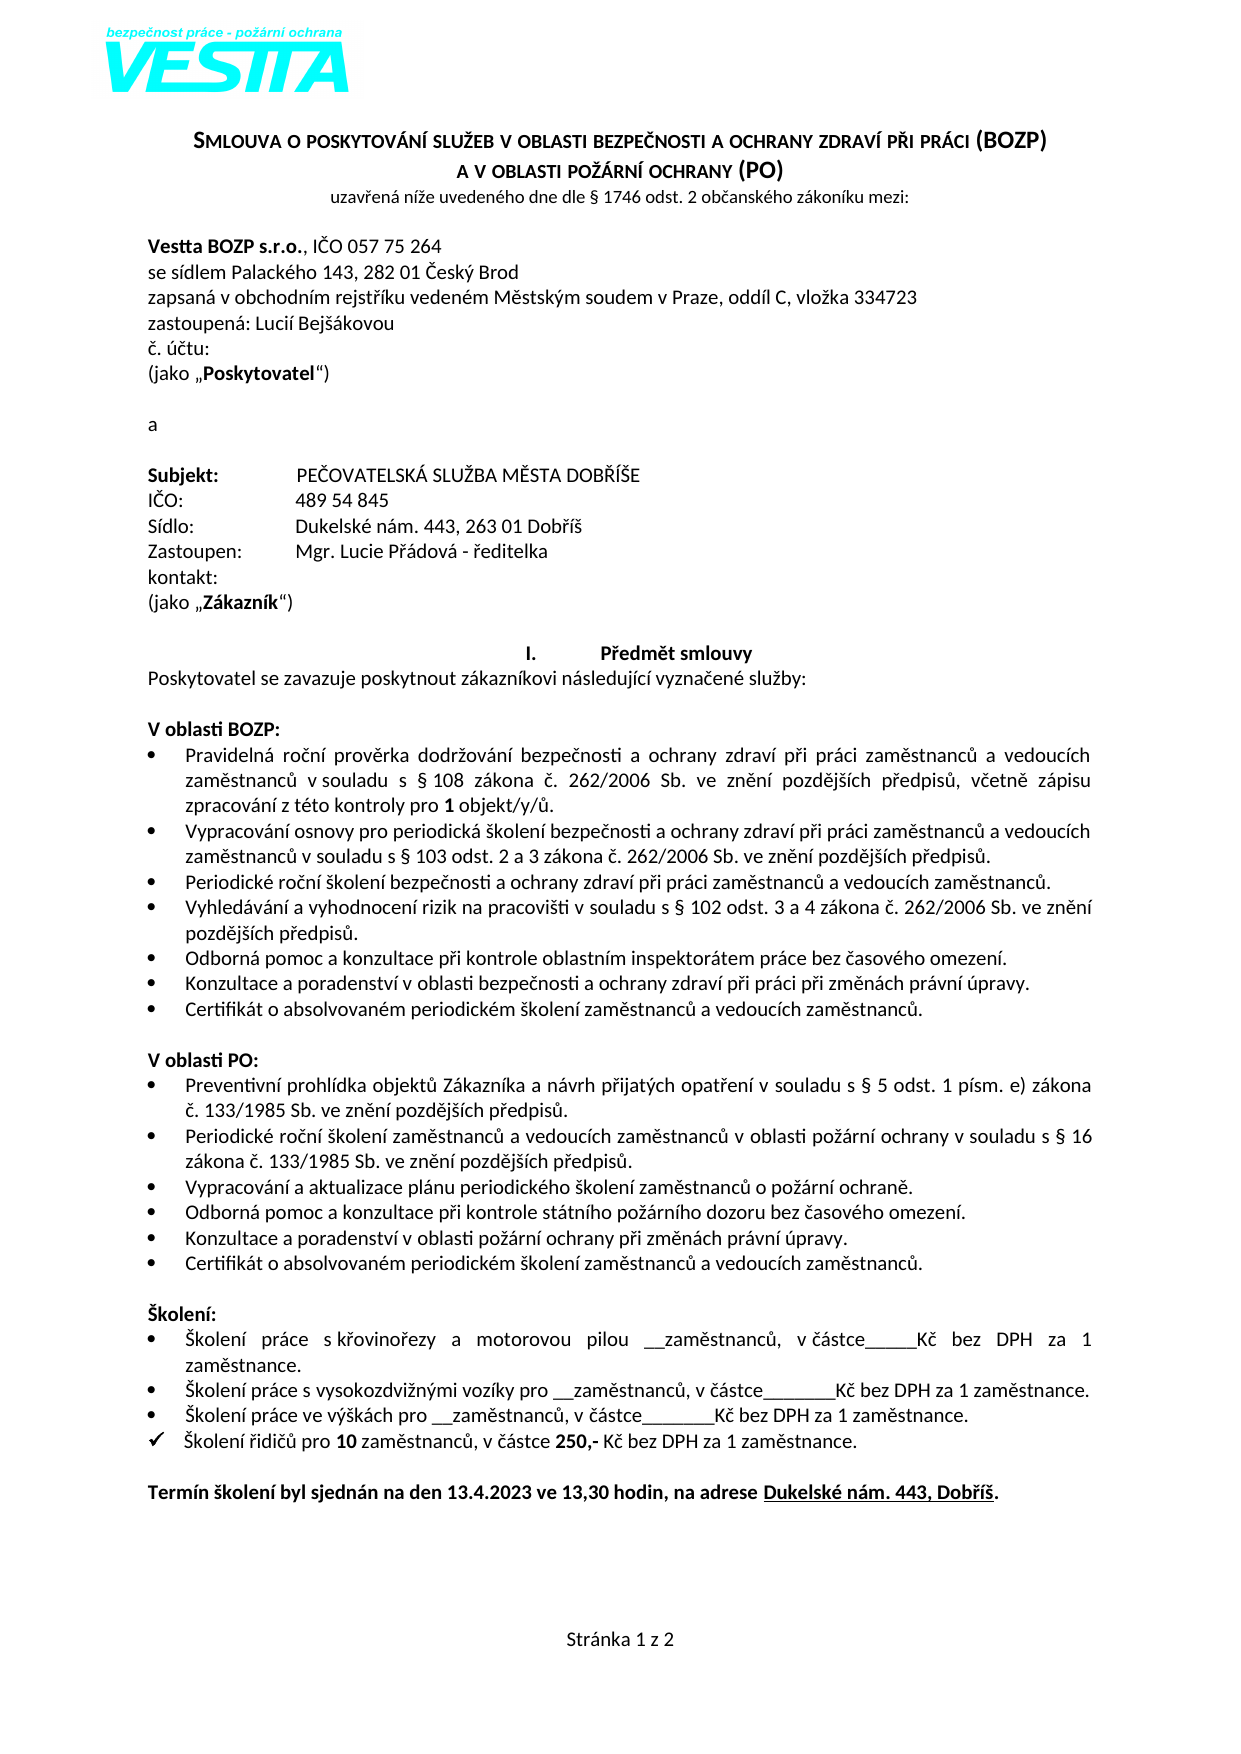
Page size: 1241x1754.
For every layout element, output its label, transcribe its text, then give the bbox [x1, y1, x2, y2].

list Vyhledávání a vyhodnocení rizik na pracovišti v souladu s § 102 odst. 3 a 4 zákona č. 262/2006 Sb. ve znění pozdějších předpisů. [148, 894, 1092, 945]
list Konzultace a poradenství v oblasti požární ochrany při změnách právní úpravy. [148, 1225, 1092, 1250]
list Předmět smlouvy [185, 640, 1092, 666]
text Sídlo: Dukelské nám. 443, 263 01 Dobříš [148, 513, 1092, 538]
list Konzultace a poradenství v oblasti bezpečnosti a ochrany zdraví při práci při změnách právní úpravy. [148, 971, 1092, 996]
text Školení řidičů pro 10 zaměstnanců, v částce 250,- Kč bez DPH za 1 zaměstnance. [148, 1428, 1092, 1453]
text se sídlem Palackého 143, 282 01 Český Brod [148, 259, 1092, 284]
text Subjekt: PEČOVATELSKÁ SLUŽBA MĚSTA DOBŘÍŠE [148, 462, 1092, 488]
picture [90, 20, 364, 99]
text V oblasti PO: [148, 1047, 1092, 1072]
text Termín školení byl sjednán na den 13.4.2023 ve 13,30 hodin, na adrese Dukelské nám. 443, Dobříš. [148, 1479, 1092, 1504]
list Odborná pomoc a konzultace při kontrole oblastním inspektorátem práce bez časového omezení. [148, 945, 1092, 971]
text Smlouva o poskytování služeb v oblasti bezpečnosti a ochrany zdraví při práci (BOZP) [148, 124, 1092, 154]
text Školení: [148, 1301, 1092, 1326]
list Vypracování a aktualizace plánu periodického školení zaměstnanců o požární ochraně. [148, 1174, 1092, 1199]
text uzavřená níže uvedeného dne dle § 1746 odst. 2 občanského zákoníku mezi: [148, 185, 1092, 208]
text (jako „Poskytovatel“) [148, 361, 1092, 386]
list Školení práce s vysokozdvižnými vozíky pro __zaměstnanců, v částce_______Kč bez DPH za 1 zaměstnance. [148, 1377, 1092, 1403]
list Certifikát o absolvovaném periodickém školení zaměstnanců a vedoucích zaměstnanců. [148, 996, 1092, 1021]
text Zastoupen: Mgr. Lucie Přádová - ředitelka [148, 538, 1092, 564]
list Periodické roční školení bezpečnosti a ochrany zdraví při práci zaměstnanců a vedoucích zaměstnanců. [148, 869, 1092, 894]
list Preventivní prohlídka objektů Zákazníka a návrh přijatých opatření v souladu s § 5 odst. 1 písm. e) zákona č. 133/1985 Sb. ve znění pozdějších předpisů. [148, 1072, 1092, 1123]
text IČO: 489 54 845 [148, 488, 1092, 513]
list Periodické roční školení zaměstnanců a vedoucích zaměstnanců v oblasti požární ochrany v souladu s § 16 zákona č. 133/1985 Sb. ve znění pozdějších předpisů. [148, 1123, 1092, 1174]
text V oblasti BOZP: [148, 716, 1092, 742]
text č. účtu: [148, 335, 1092, 361]
text zastoupená: Lucií Bejšákovou [148, 310, 1092, 335]
text Vestta BOZP s.r.o., IČO 057 75 264 [148, 233, 1092, 259]
list Školení práce ve výškách pro __zaměstnanců, v částce_______Kč bez DPH za 1 zaměstnance. [148, 1403, 1092, 1428]
text Poskytovatel se zavazuje poskytnout zákazníkovi následující vyznačené služby: [148, 666, 1092, 691]
list Vypracování osnovy pro periodická školení bezpečnosti a ochrany zdraví při práci zaměstnanců a vedoucích zaměstnanců v souladu s § 103 odst. 2 a 3 zákona č. 262/2006 Sb. ve znění pozdějších předpisů. [148, 818, 1092, 869]
list Pravidelná roční prověrka dodržování bezpečnosti a ochrany zdraví při práci zaměstnanců a vedoucích zaměstnanců v souladu s § 108 zákona č. 262/2006 Sb. ve znění pozdějších předpisů, včetně zápisu zpracování z této kontroly pro 1 objekt/y/ů. [148, 742, 1092, 818]
text a [148, 411, 1092, 437]
list Odborná pomoc a konzultace při kontrole státního požárního dozoru bez časového omezení. [148, 1199, 1092, 1225]
text (jako „Zákazník“) [148, 589, 1092, 615]
list Školení práce s křovinořezy a motorovou pilou __zaměstnanců, v částce_____Kč bez DPH za 1 zaměstnance. [148, 1326, 1092, 1377]
list Certifikát o absolvovaném periodickém školení zaměstnanců a vedoucích zaměstnanců. [148, 1250, 1092, 1276]
text a v oblasti požární ochrany (PO) [148, 154, 1092, 185]
text kontakt: [148, 564, 1092, 589]
text zapsaná v obchodním rejstříku vedeném Městským soudem v Praze, oddíl C, vložka 334723 [148, 284, 1092, 310]
